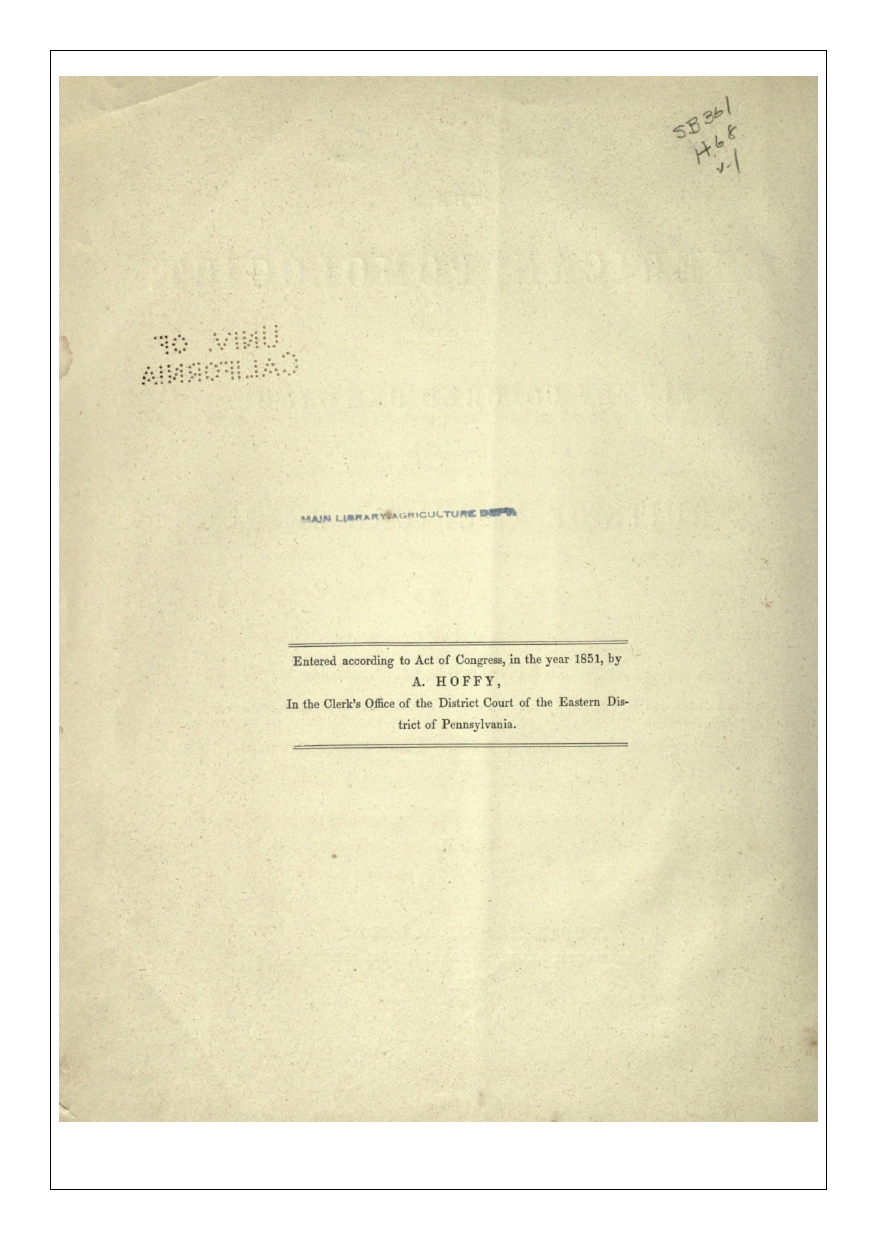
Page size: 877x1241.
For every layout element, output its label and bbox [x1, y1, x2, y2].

picture [59, 76, 818, 1122]
